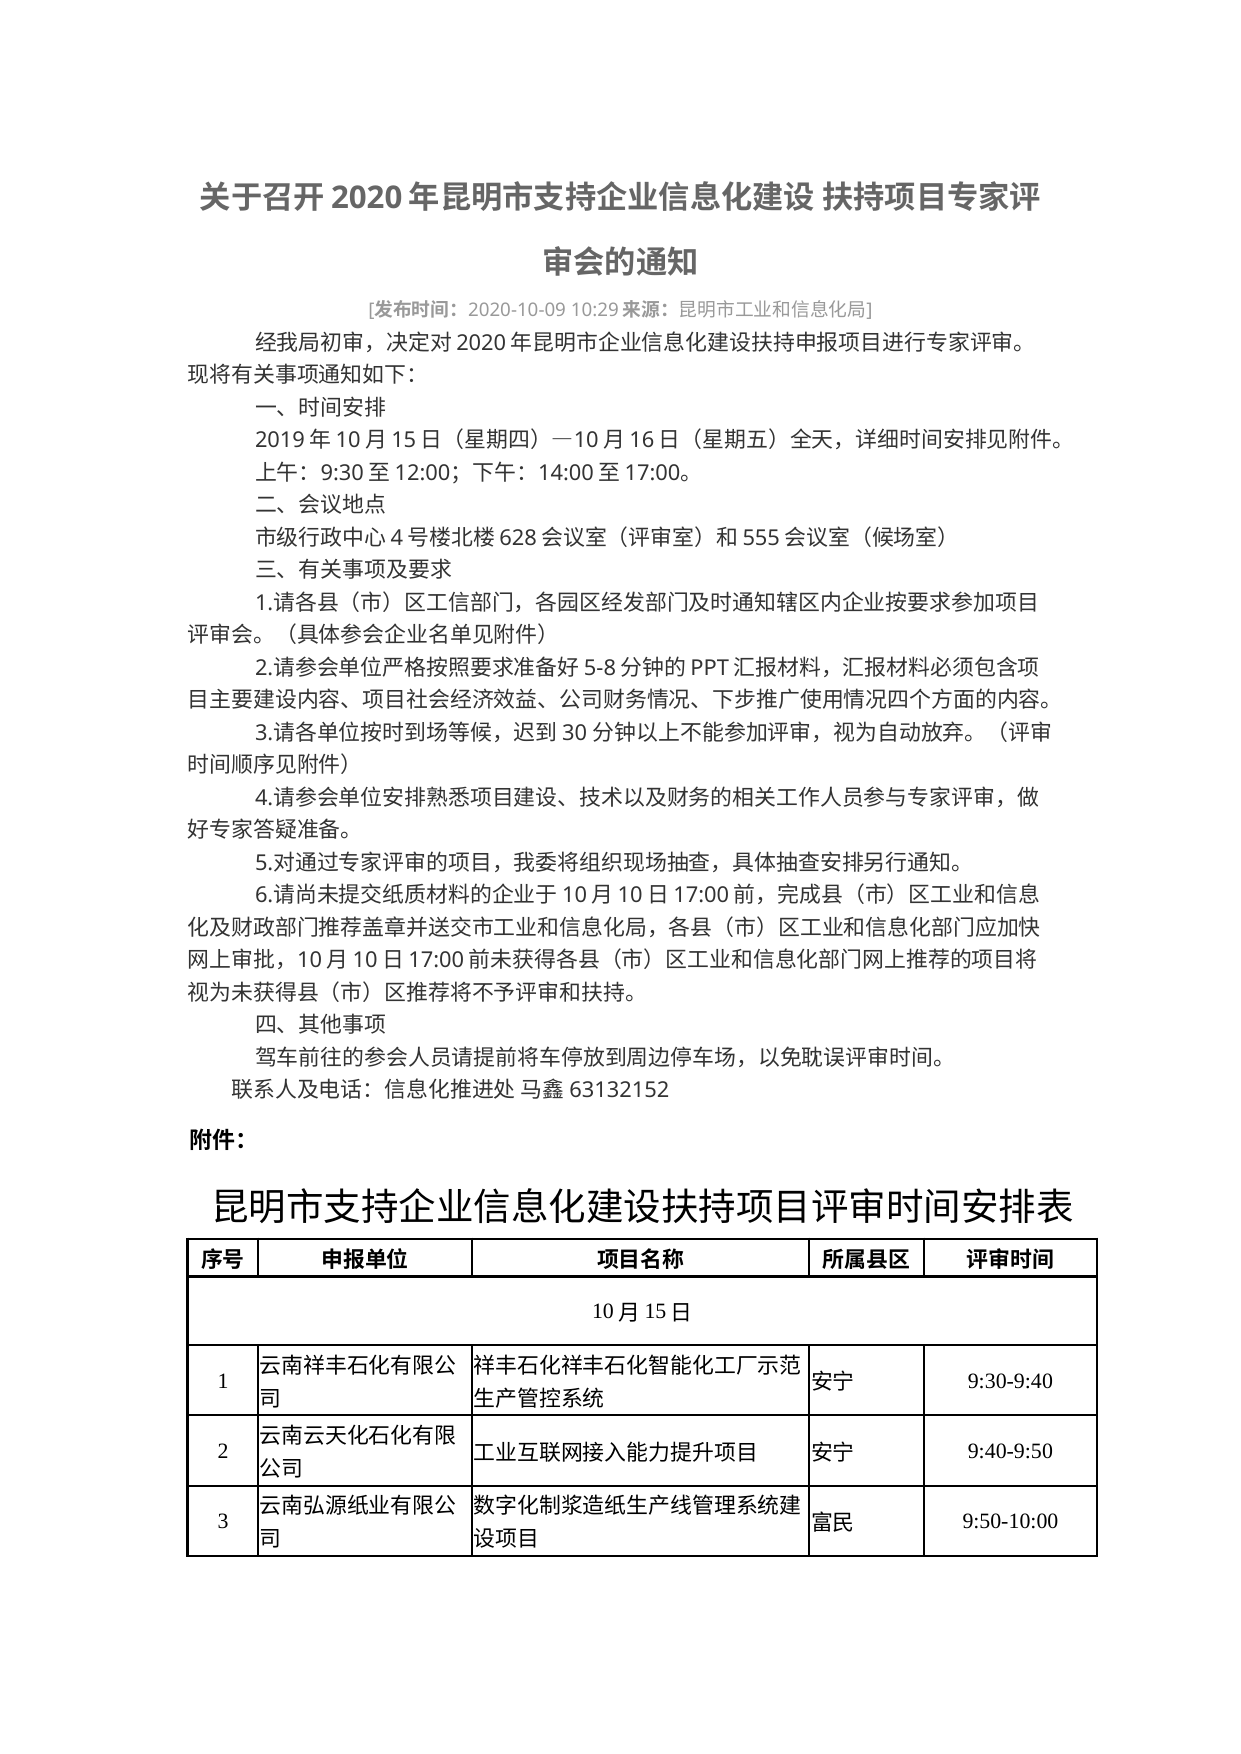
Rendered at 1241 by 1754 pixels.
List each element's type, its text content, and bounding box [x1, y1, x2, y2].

text 3.请各单位按时到场等候，迟到30 分钟以上不能参加评审，视为自动放弃。（评审时间顺序见附件） [187, 714, 1053, 779]
table_cell 云南祥丰石化有限公司 [259, 1346, 471, 1414]
table_cell 祥丰石化祥丰石化智能化工厂示范生产管控系统 [473, 1346, 808, 1414]
table_header 附件： 昆明市支持企业信息化建设扶持项目评审时间安排表 [188, 1105, 1097, 1238]
table_cell 9:50-10:00 [925, 1487, 1096, 1555]
text 四、其他事项 [187, 1007, 1053, 1039]
text 4.请参会单位安排熟悉项目建设、技术以及财务的相关工作人员参与专家评审，做好专家答疑准备。 [187, 779, 1053, 844]
table_cell 评审时间 [925, 1240, 1096, 1275]
table_cell 数字化制浆造纸生产线管理系统建设项目 [473, 1487, 808, 1555]
table_cell 2 [189, 1416, 257, 1484]
table_cell 10月15日 [189, 1278, 1096, 1344]
text 经我局初审，决定对2020年昆明市企业信息化建设扶持申报项目进行专家评审。现将有关事项通知如下： [187, 324, 1053, 389]
table_cell 序号 [189, 1240, 257, 1275]
table_cell 云南云天化石化有限公司 [259, 1416, 471, 1484]
table_cell 安宁 [810, 1346, 923, 1414]
table_cell 9:40-9:50 [925, 1416, 1096, 1484]
text 2.请参会单位严格按照要求准备好5-8分钟的PPT汇报材料，汇报材料必须包含项目主要建设内容、项目社会经济效益、公司财务情况、下步推广使用情况四个方面的内容。 [187, 649, 1053, 714]
text 联系人及电话：信息化推进处 马鑫 63132152 [187, 1072, 1053, 1104]
table_cell 1 [189, 1346, 257, 1414]
table_cell 安宁 [810, 1416, 923, 1484]
table_cell 申报单位 [259, 1240, 471, 1275]
text 6.请尚未提交纸质材料的企业于10月10日17:00前，完成县（市）区工业和信息化及财政部门推荐盖章并送交市工业和信息化局，各县（市）区工业和信息化部门应加快网上审批，10月10日17:00前未获得各县（市）区工业和信息化部门网上推荐的项目将视为未获得县（市）区推荐将不予评审和扶持。 [187, 877, 1053, 1007]
text 驾车前往的参会人员请提前将车停放到周边停车场，以免耽误评审时间。 [187, 1039, 1053, 1072]
text 三、有关事项及要求 [187, 552, 1053, 584]
table_cell 云南弘源纸业有限公司 [259, 1487, 471, 1555]
table_cell 3 [189, 1487, 257, 1555]
table_cell 富民 [810, 1487, 923, 1555]
text 1.请各县（市）区工信部门，各园区经发部门及时通知辖区内企业按要求参加项目评审会。（具体参会企业名单见附件） [187, 584, 1053, 649]
table_cell 所属县区 [810, 1240, 923, 1275]
text 2019年10月15日（星期四）—10月16日（星期五）全天，详细时间安排见附件。 [187, 422, 1053, 454]
text 二、会议地点 [187, 487, 1053, 519]
text 关于召开2020年昆明市支持企业信息化建设 扶持项目专家评审会的通知 [187, 162, 1053, 292]
text 市级行政中心4号楼北楼628会议室（评审室）和555会议室（候场室） [187, 519, 1053, 552]
table_cell 9:30-9:40 [925, 1346, 1096, 1414]
text 5.对通过专家评审的项目，我委将组织现场抽查，具体抽查安排另行通知。 [187, 844, 1053, 877]
table_cell 工业互联网接入能力提升项目 [473, 1416, 808, 1484]
text 上午：9:30至12:00；下午：14:00至17:00。 [187, 454, 1053, 487]
text [发布时间：2020-10-09 10:29来源：昆明市工业和信息化局] [187, 292, 1053, 324]
table_cell 项目名称 [473, 1240, 808, 1275]
text 一、时间安排 [187, 389, 1053, 422]
